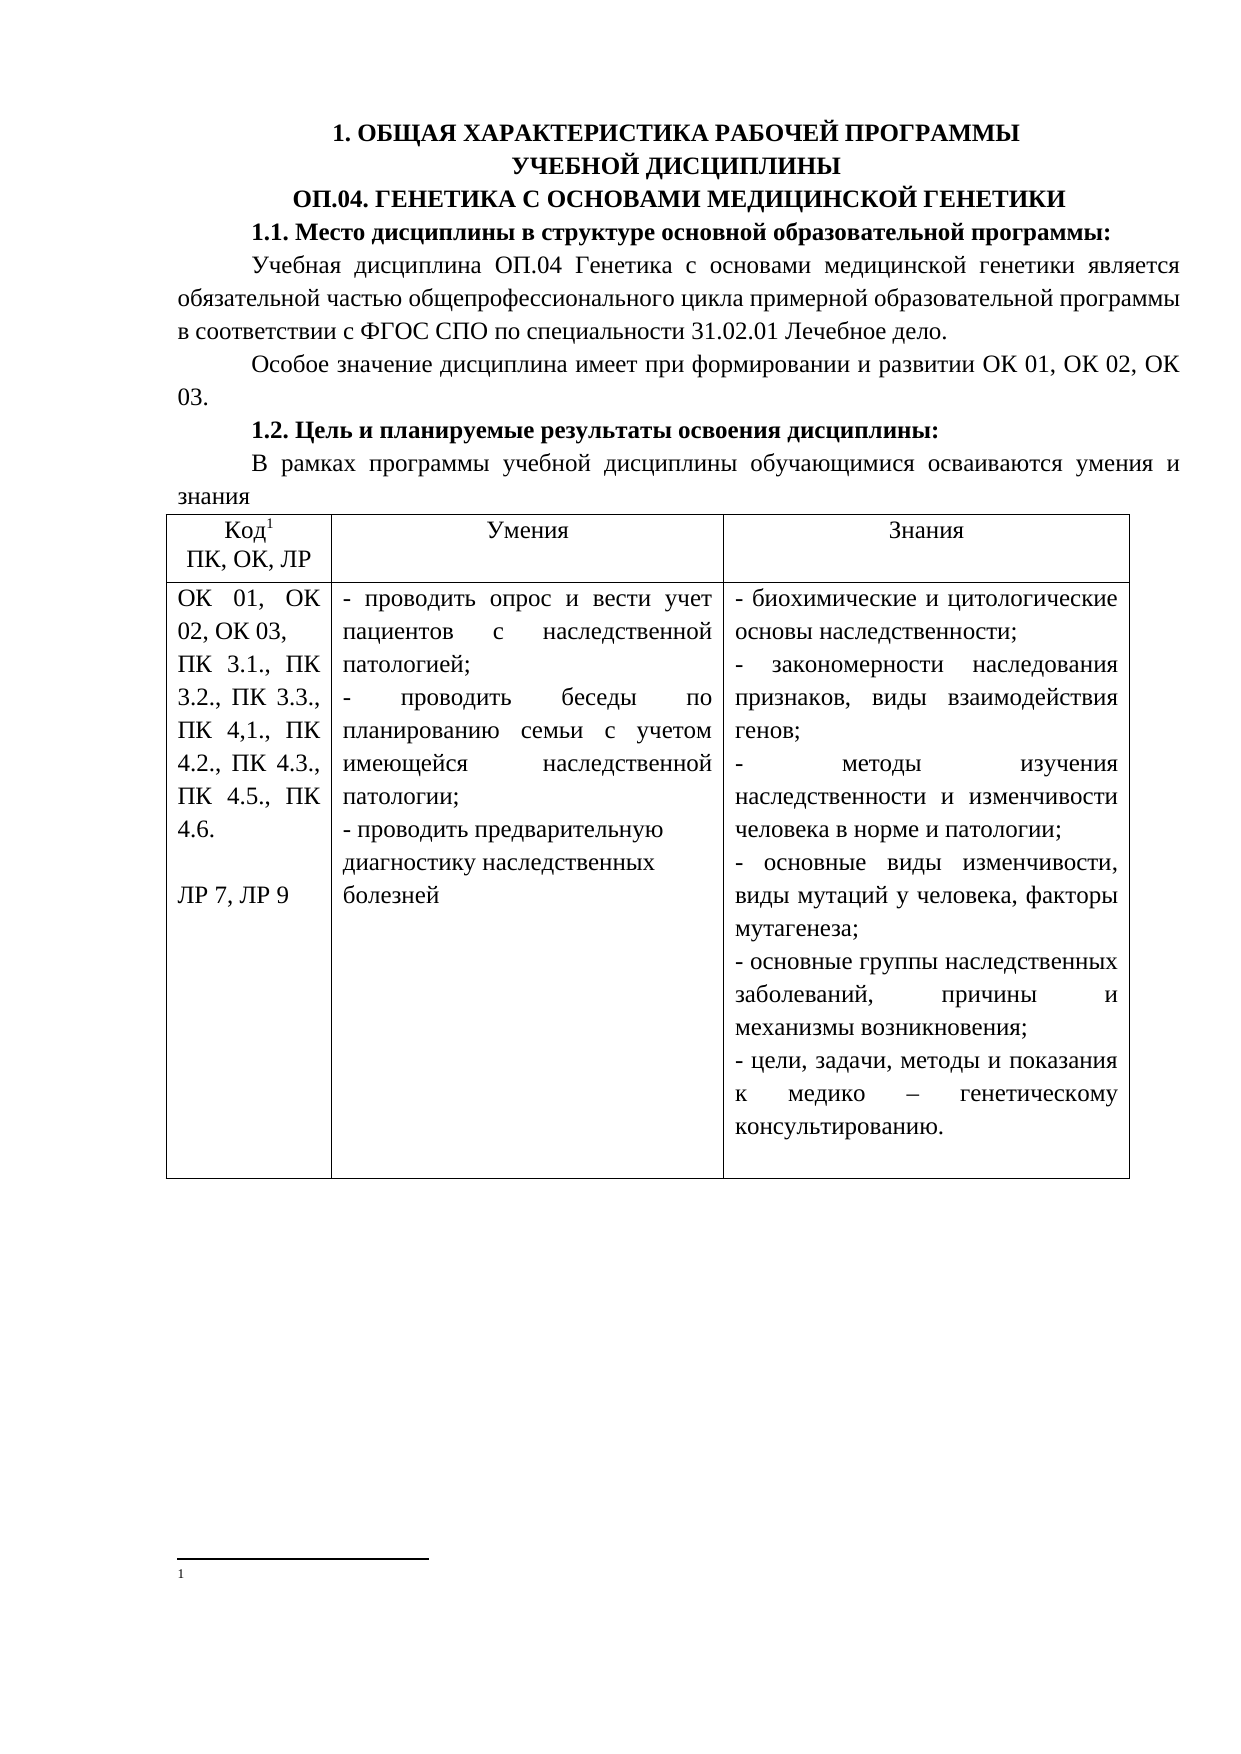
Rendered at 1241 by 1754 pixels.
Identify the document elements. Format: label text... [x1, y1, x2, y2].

text В рамках программы учебной дисциплины обучающимися осваиваются умения и знания [177, 448, 1181, 510]
text 1.2. Цель и планируемые результаты освоения дисциплины: [177, 415, 1181, 444]
text Учебная дисциплина ОП.04 Генетика с основами медицинской генетики является обязательной частью общепрофессионального цикла примерной образовательной программы в соответствии с ФГОС СПО по специальности 31.02.01 Лечебное дело. [177, 250, 1181, 345]
table_cell - проводить опрос и вести учет пациентов с наследственной патологией; - проводить беседы по планированию семьи с учетом имеющейся наследственной патологии; - проводить предварительную диагностику наследственных болезней [332, 583, 723, 1177]
table_header Код ПК, ОК, ЛР [167, 515, 331, 582]
table_header Знания [724, 515, 1129, 582]
text 1.1. Место дисциплины в структуре основной образовательной программы: [177, 217, 1181, 246]
table_header Умения [332, 515, 723, 582]
text 1. ОБЩАЯ ХАРАКТЕРИСТИКА РАБОЧЕЙ ПРОГРАММЫ УЧЕБНОЙ ДИСЦИПЛИНЫ ОП.04. ГЕНЕТИКА С ОСНОВАМИ МЕДИЦИНСКОЙ ГЕНЕТИКИ [177, 118, 1181, 213]
table_cell ОК 01, ОК 02, ОК 03, ПК 3.1., ПК 3.2., ПК 3.3., ПК 4,1., ПК 4.2., ПК 4.3., ПК 4.5., ПК 4.6. ЛР 7, ЛР 9 [167, 583, 331, 1177]
table_cell - биохимические и цитологические основы наследственности; - закономерности наследования признаков, виды взаимодействия генов; - методы изучения наследственности и изменчивости человека в норме и патологии; - основные виды изменчивости, виды мутаций у человека, факторы мутагенеза; - основные группы наследственных заболеваний, причины и механизмы возникновения; - цели, задачи, методы и показания к медико – генетическому консультированию. [724, 583, 1129, 1177]
text Особое значение дисциплина имеет при формировании и развитии ОК 01, ОК 02, ОК 03. [177, 349, 1181, 411]
